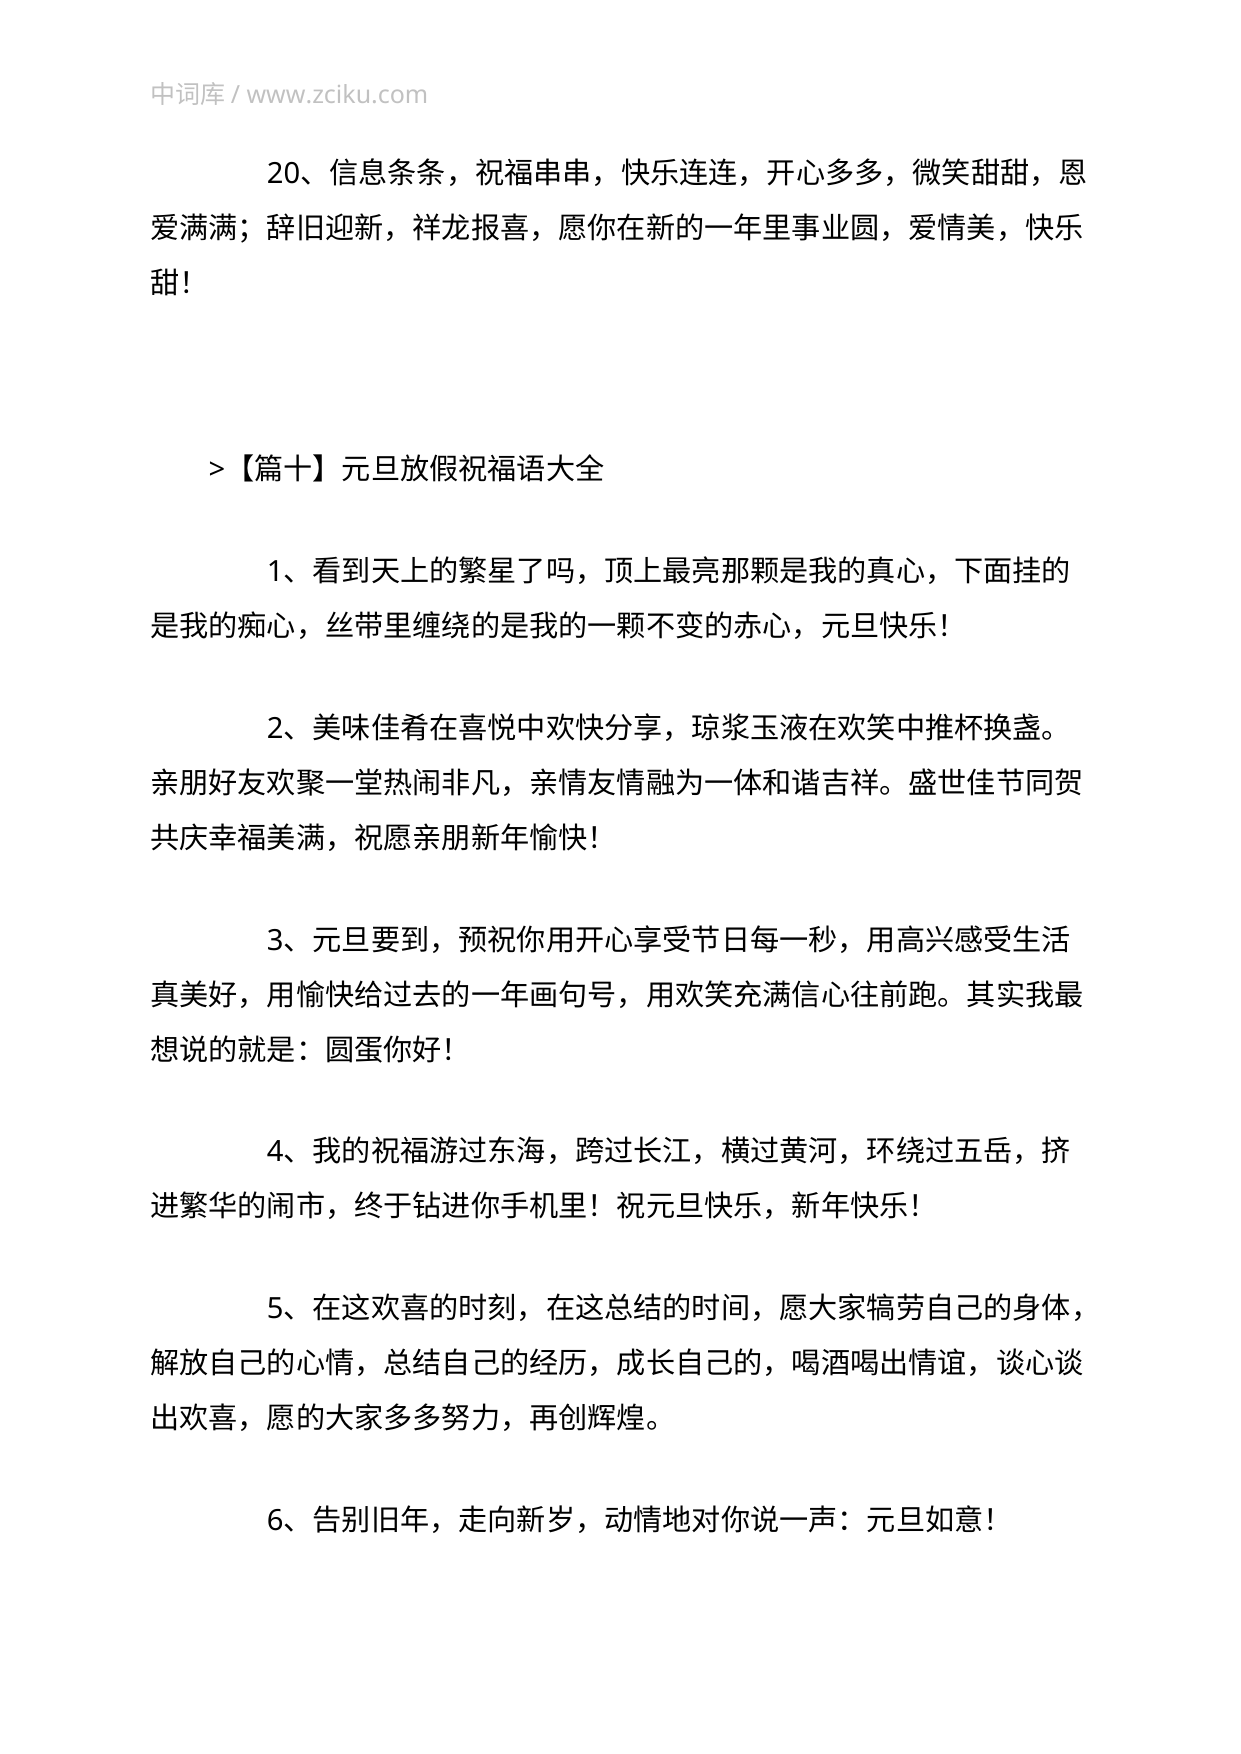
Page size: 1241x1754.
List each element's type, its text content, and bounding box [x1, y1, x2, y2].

text 3、元旦要到，预祝你用开心享受节日每一秒，用高兴感受生活真美好，用愉快给过去的一年画句号，用欢笑充满信心往前跑。其实我最想说的就是：圆蛋你好！ [150, 916, 1090, 1068]
text 2、美味佳肴在喜悦中欢快分享，琼浆玉液在欢笑中推杯换盏。亲朋好友欢聚一堂热闹非凡，亲情友情融为一体和谐吉祥。盛世佳节同贺共庆幸福美满，祝愿亲朋新年愉快！ [150, 704, 1090, 857]
text 20、信息条条，祝福串串，快乐连连，开心多多，微笑甜甜，恩爱满满；辞旧迎新，祥龙报喜，愿你在新的一年里事业圆，爱情美，快乐甜！ [150, 150, 1090, 302]
text 1、看到天上的繁星了吗，顶上最亮那颗是我的真心，下面挂的是我的痴心，丝带里缠绕的是我的一颗不变的赤心，元旦快乐！ [150, 548, 1090, 645]
text 4、我的祝福游过东海，跨过长江，横过黄河，环绕过五岳，挤进繁华的闹市，终于钻进你手机里！祝元旦快乐，新年快乐！ [150, 1128, 1090, 1225]
text 6、告别旧年，走向新岁，动情地对你说一声：元旦如意！ [150, 1496, 1090, 1539]
text 5、在这欢喜的时刻，在这总结的时间，愿大家犒劳自己的身体，解放自己的心情，总结自己的经历，成长自己的，喝酒喝出情谊，谈心谈出欢喜，愿的大家多多努力，再创辉煌。 [150, 1285, 1090, 1437]
text >【篇十】元旦放假祝福语大全 [150, 446, 1090, 488]
